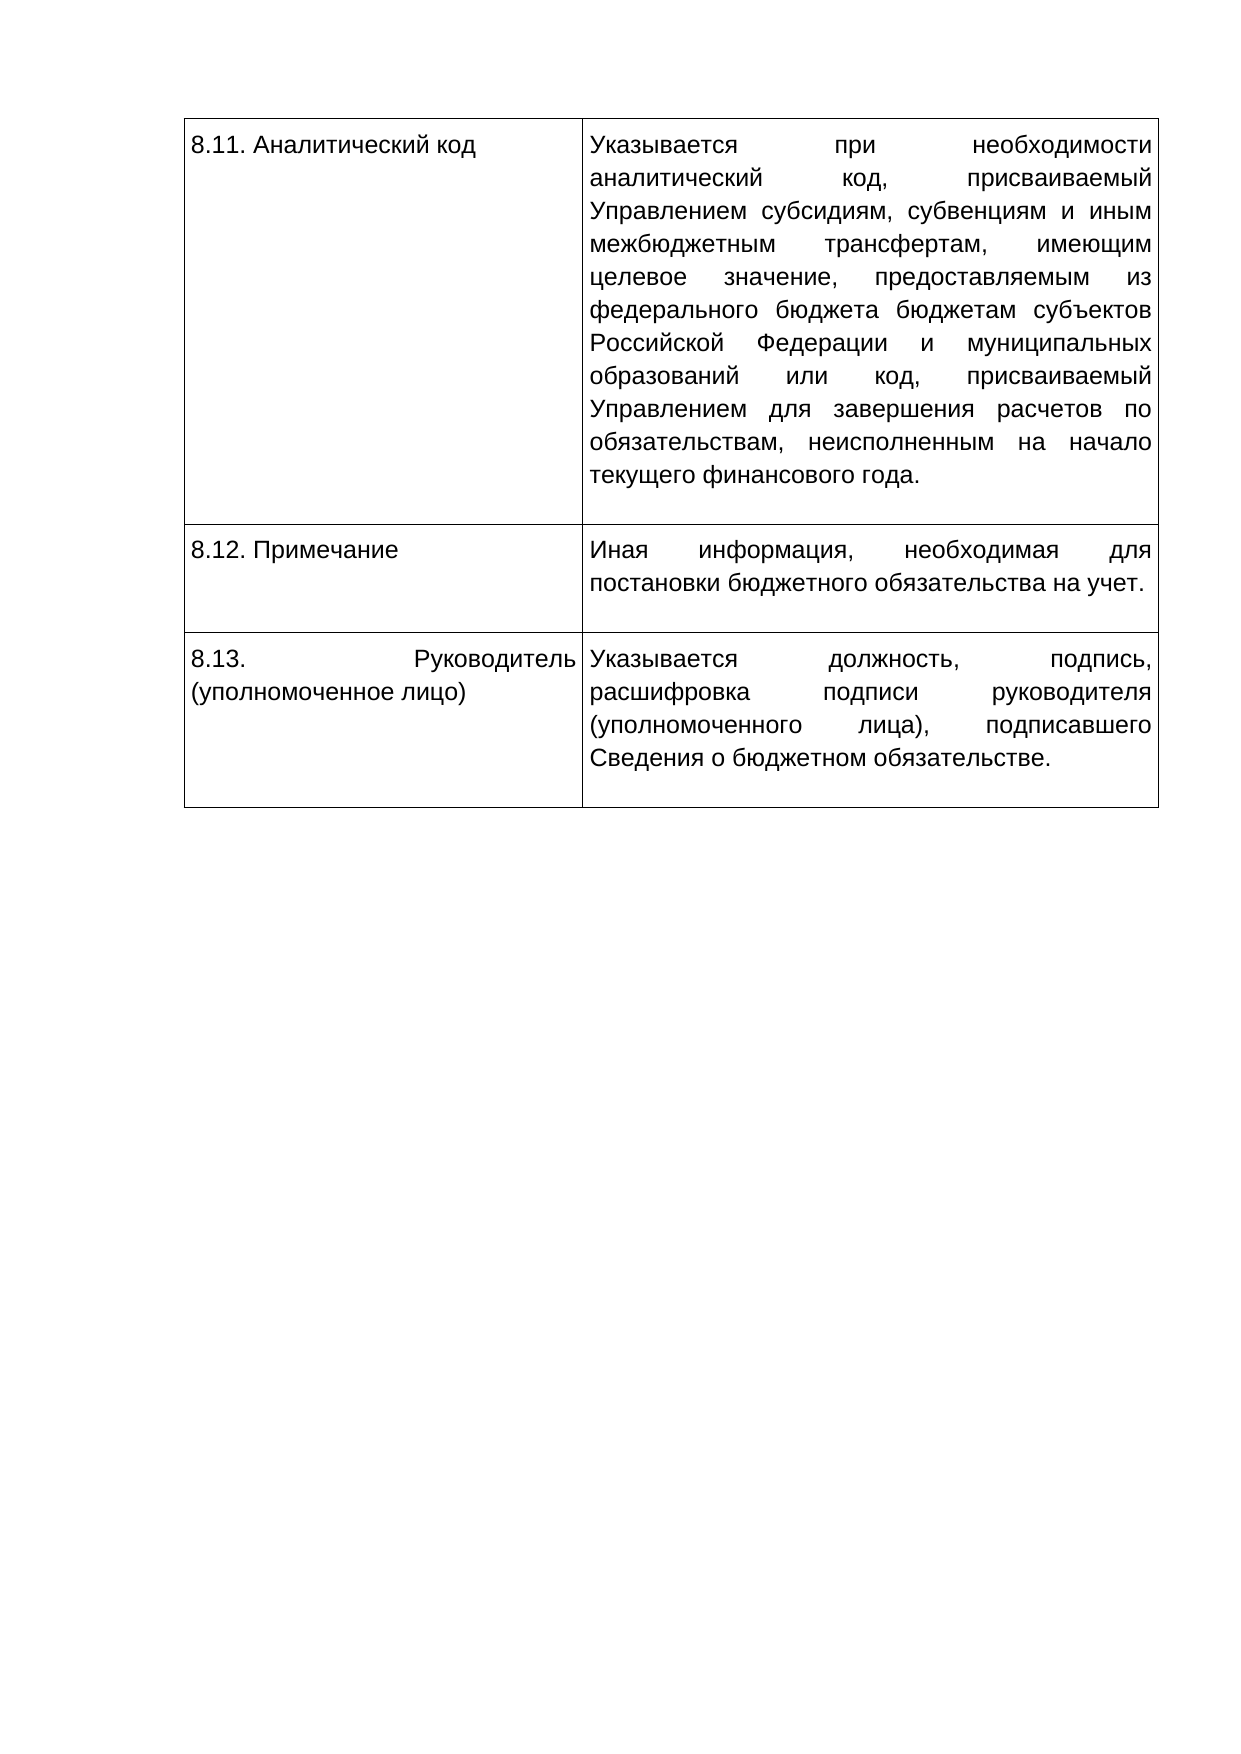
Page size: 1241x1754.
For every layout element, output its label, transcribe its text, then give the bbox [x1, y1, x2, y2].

table_cell 8.11. Аналитический код [185, 119, 582, 524]
table_cell 8.13. Руководитель (уполномоченное лицо) [185, 633, 582, 807]
table_cell Иная информация, необходимая для постановки бюджетного обязательства на учет. [583, 525, 1158, 632]
table_cell 8.12. Примечание [185, 525, 582, 632]
table_cell Указывается при необходимости аналитический код, присваиваемый Управлением субсидиям, субвенциям и иным межбюджетным трансфертам, имеющим целевое значение, предоставляемым из федерального бюджета бюджетам субъектов Российской Федерации и муниципальных образований или код, присваиваемый Управлением для завершения расчетов по обязательствам, неисполненным на начало текущего финансового года. [583, 119, 1158, 524]
table_cell Указывается должность, подпись, расшифровка подписи руководителя (уполномоченного лица), подписавшего Сведения о бюджетном обязательстве. [583, 633, 1158, 807]
